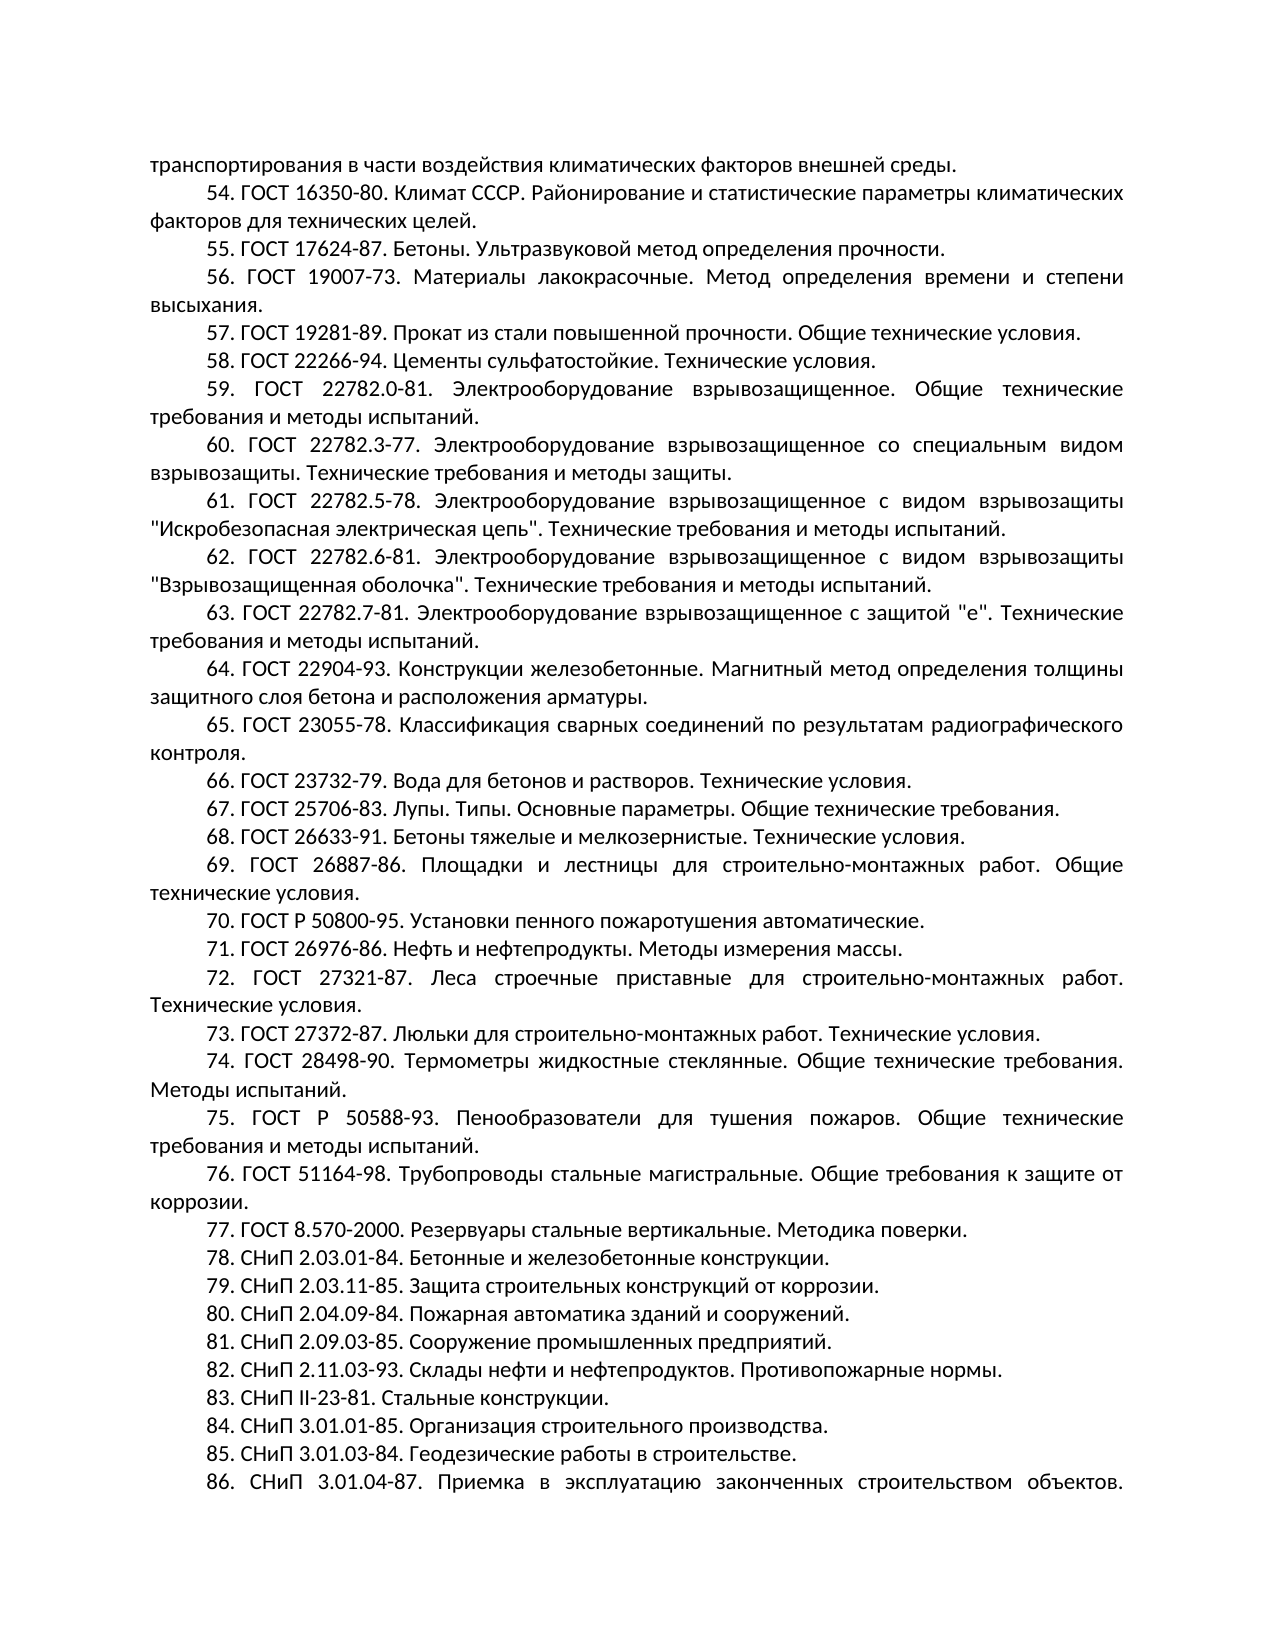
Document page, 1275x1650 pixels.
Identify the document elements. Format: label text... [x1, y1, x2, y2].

text 59. ГОСТ 22782.0-81. Электрооборудование взрывозащищенное. Общие технические требования и методы испытаний. [150, 374, 1125, 430]
text 54. ГОСТ 16350-80. Климат СССР. Районирование и статистические параметры климатических факторов для технических целей. [150, 178, 1125, 234]
text 63. ГОСТ 22782.7-81. Электрооборудование взрывозащищенное с защитой "е". Технические требования и методы испытаний. [150, 598, 1125, 654]
text 60. ГОСТ 22782.3-77. Электрооборудование взрывозащищенное со специальным видом взрывозащиты. Технические требования и методы защиты. [150, 430, 1125, 486]
text 56. ГОСТ 19007-73. Материалы лакокрасочные. Метод определения времени и степени высыхания. [150, 262, 1125, 318]
text 83. СНиП II-23-81. Стальные конструкции. [150, 1383, 1125, 1411]
text 70. ГОСТ Р 50800-95. Установки пенного пожаротушения автоматические. [150, 907, 1125, 934]
text 68. ГОСТ 26633-91. Бетоны тяжелые и мелкозернистые. Технические условия. [150, 822, 1125, 851]
text 84. СНиП 3.01.01-85. Организация строительного производства. [150, 1411, 1125, 1439]
text 73. ГОСТ 27372-87. Люльки для строительно-монтажных работ. Технические условия. [150, 1019, 1125, 1047]
text 69. ГОСТ 26887-86. Площадки и лестницы для строительно-монтажных работ. Общие технические условия. [150, 851, 1125, 907]
text 65. ГОСТ 23055-78. Классификация сварных соединений по результатам радиографического контроля. [150, 710, 1125, 766]
text 57. ГОСТ 19281-89. Прокат из стали повышенной прочности. Общие технические условия. [150, 318, 1125, 346]
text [150, 1467, 1125, 1495]
text 72. ГОСТ 27321-87. Леса строечные приставные для строительно-монтажных работ. Технические условия. [150, 963, 1125, 1019]
text 79. СНиП 2.03.11-85. Защита строительных конструкций от коррозии. [150, 1271, 1125, 1299]
text 76. ГОСТ 51164-98. Трубопроводы стальные магистральные. Общие требования к защите от коррозии. [150, 1159, 1125, 1215]
text 82. СНиП 2.11.03-93. Склады нефти и нефтепродуктов. Противопожарные нормы. [150, 1355, 1125, 1383]
text 74. ГОСТ 28498-90. Термометры жидкостные стеклянные. Общие технические требования. Методы испытаний. [150, 1047, 1125, 1103]
text 80. СНиП 2.04.09-84. Пожарная автоматика зданий и сооружений. [150, 1299, 1125, 1327]
text 66. ГОСТ 23732-79. Вода для бетонов и растворов. Технические условия. [150, 766, 1125, 794]
text 61. ГОСТ 22782.5-78. Электрооборудование взрывозащищенное с видом взрывозащиты "Искробезопасная электрическая цепь". Технические требования и методы испытаний. [150, 486, 1125, 542]
text 81. СНиП 2.09.03-85. Сооружение промышленных предприятий. [150, 1327, 1125, 1355]
text 58. ГОСТ 22266-94. Цементы сульфатостойкие. Технические условия. [150, 346, 1125, 374]
text 62. ГОСТ 22782.6-81. Электрооборудование взрывозащищенное с видом взрывозащиты "Взрывозащищенная оболочка". Технические требования и методы испытаний. [150, 542, 1125, 598]
text 55. ГОСТ 17624-87. Бетоны. Ультразвуковой метод определения прочности. [150, 234, 1125, 262]
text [150, 150, 1125, 178]
text 75. ГОСТ Р 50588-93. Пенообразователи для тушения пожаров. Общие технические требования и методы испытаний. [150, 1103, 1125, 1159]
text 78. СНиП 2.03.01-84. Бетонные и железобетонные конструкции. [150, 1243, 1125, 1271]
text 64. ГОСТ 22904-93. Конструкции железобетонные. Магнитный метод определения толщины защитного слоя бетона и расположения арматуры. [150, 654, 1125, 710]
text 77. ГОСТ 8.570-2000. Резервуары стальные вертикальные. Методика поверки. [150, 1215, 1125, 1243]
text 71. ГОСТ 26976-86. Нефть и нефтепродукты. Методы измерения массы. [150, 934, 1125, 963]
text 85. СНиП 3.01.03-84. Геодезические работы в строительстве. [150, 1439, 1125, 1467]
text 67. ГОСТ 25706-83. Лупы. Типы. Основные параметры. Общие технические требования. [150, 794, 1125, 822]
